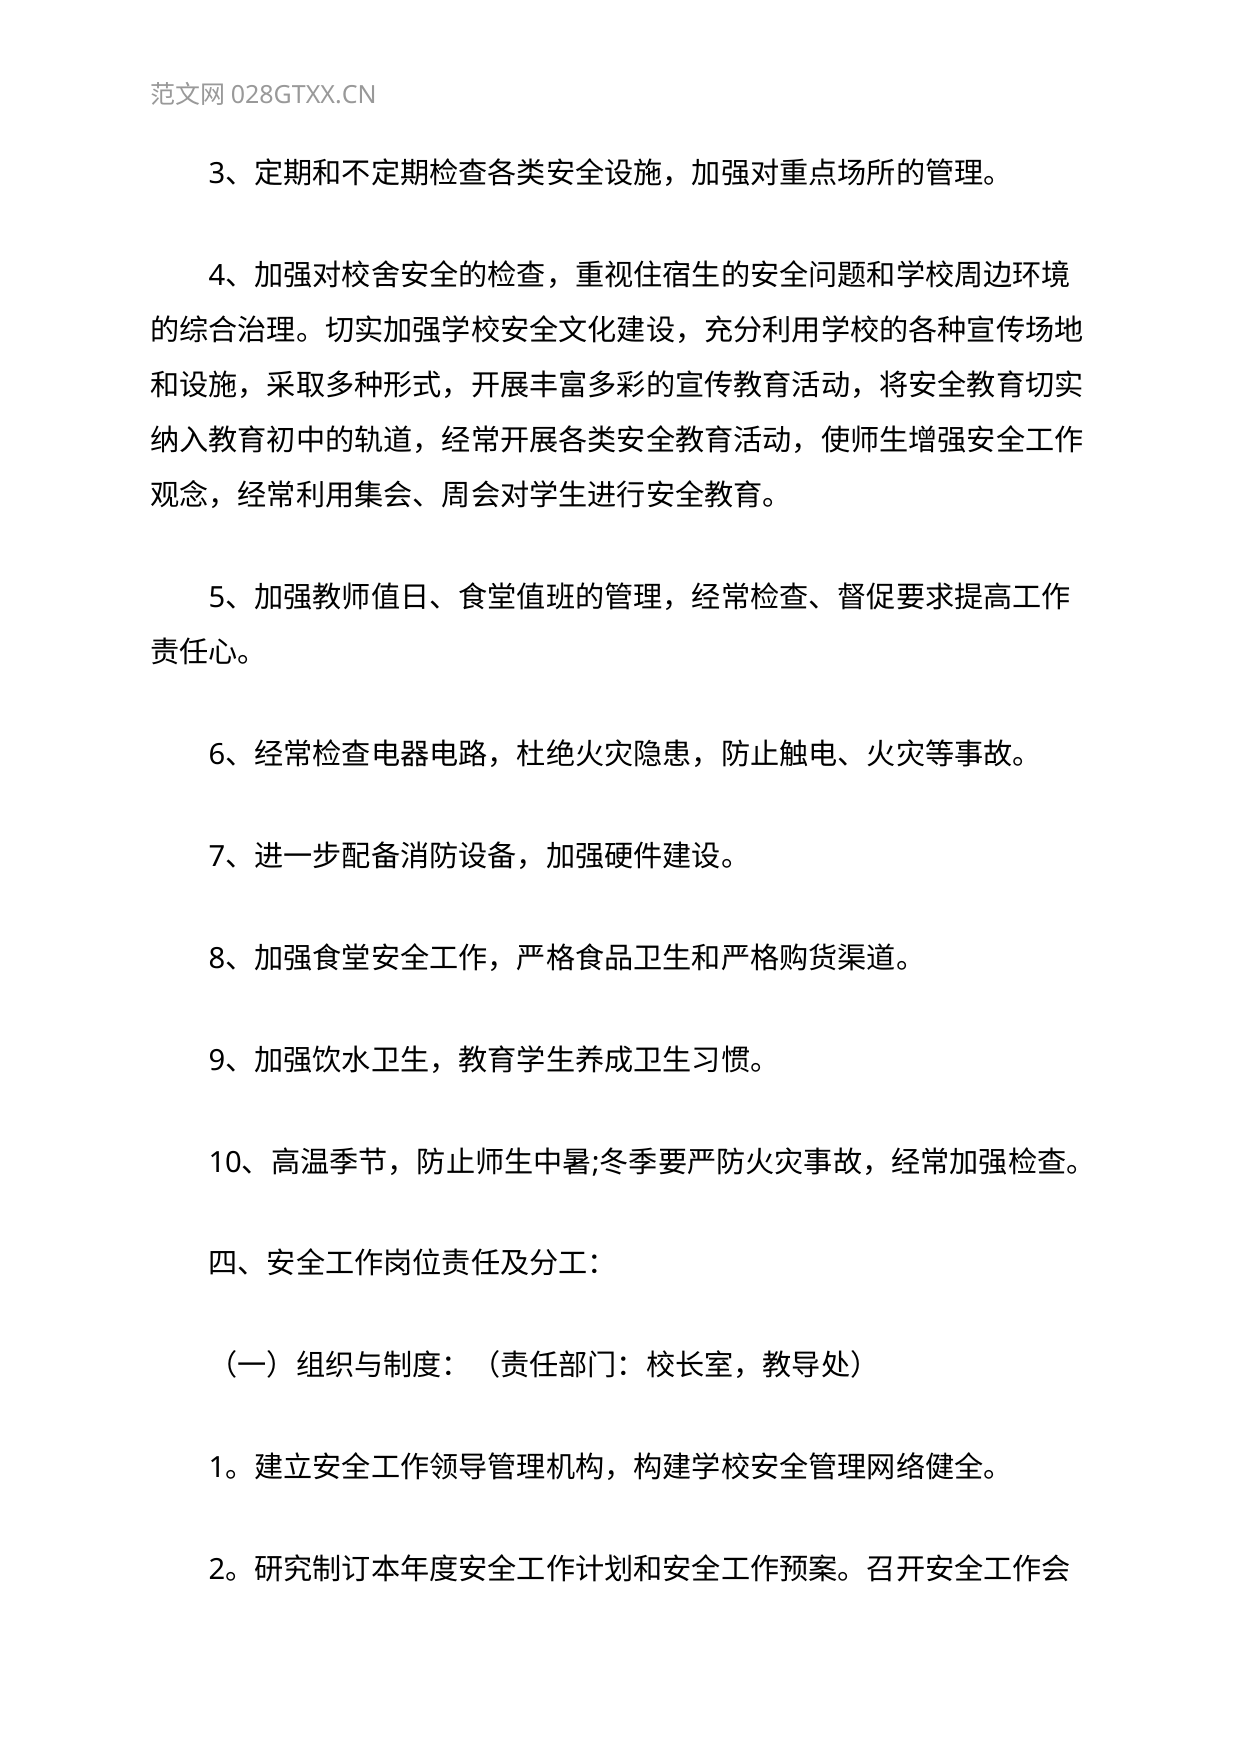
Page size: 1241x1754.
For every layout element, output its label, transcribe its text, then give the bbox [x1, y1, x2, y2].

text 6、经常检查电器电路，杜绝火灾隐患，防止触电、火灾等事故。 [150, 730, 1090, 773]
text 4、加强对校舍安全的检查，重视住宿生的安全问题和学校周边环境的综合治理。切实加强学校安全文化建设，充分利用学校的各种宣传场地和设施，采取多种形式，开展丰富多彩的宣传教育活动，将安全教育切实纳入教育初中的轨道，经常开展各类安全教育活动，使师生增强安全工作观念，经常利用集会、周会对学生进行安全教育。 [150, 252, 1090, 514]
text 9、加强饮水卫生，教育学生养成卫生习惯。 [150, 1036, 1090, 1078]
text 3、定期和不定期检查各类安全设施，加强对重点场所的管理。 [150, 150, 1090, 192]
text （一）组织与制度：（责任部门：校长室，教导处） [150, 1342, 1090, 1384]
text 四、安全工作岗位责任及分工： [150, 1240, 1090, 1282]
text 7、进一步配备消防设备，加强硬件建设。 [150, 832, 1090, 874]
text 5、加强教师值日、食堂值班的管理，经常检查、督促要求提高工作责任心。 [150, 573, 1090, 671]
text 8、加强食堂安全工作，严格食品卫生和严格购货渠道。 [150, 934, 1090, 977]
text 1。建立安全工作领导管理机构，构建学校安全管理网络健全。 [150, 1444, 1090, 1486]
text 10、高温季节，防止师生中暑;冬季要严防火灾事故，经常加强检查。 [150, 1138, 1090, 1181]
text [150, 1546, 1090, 1588]
